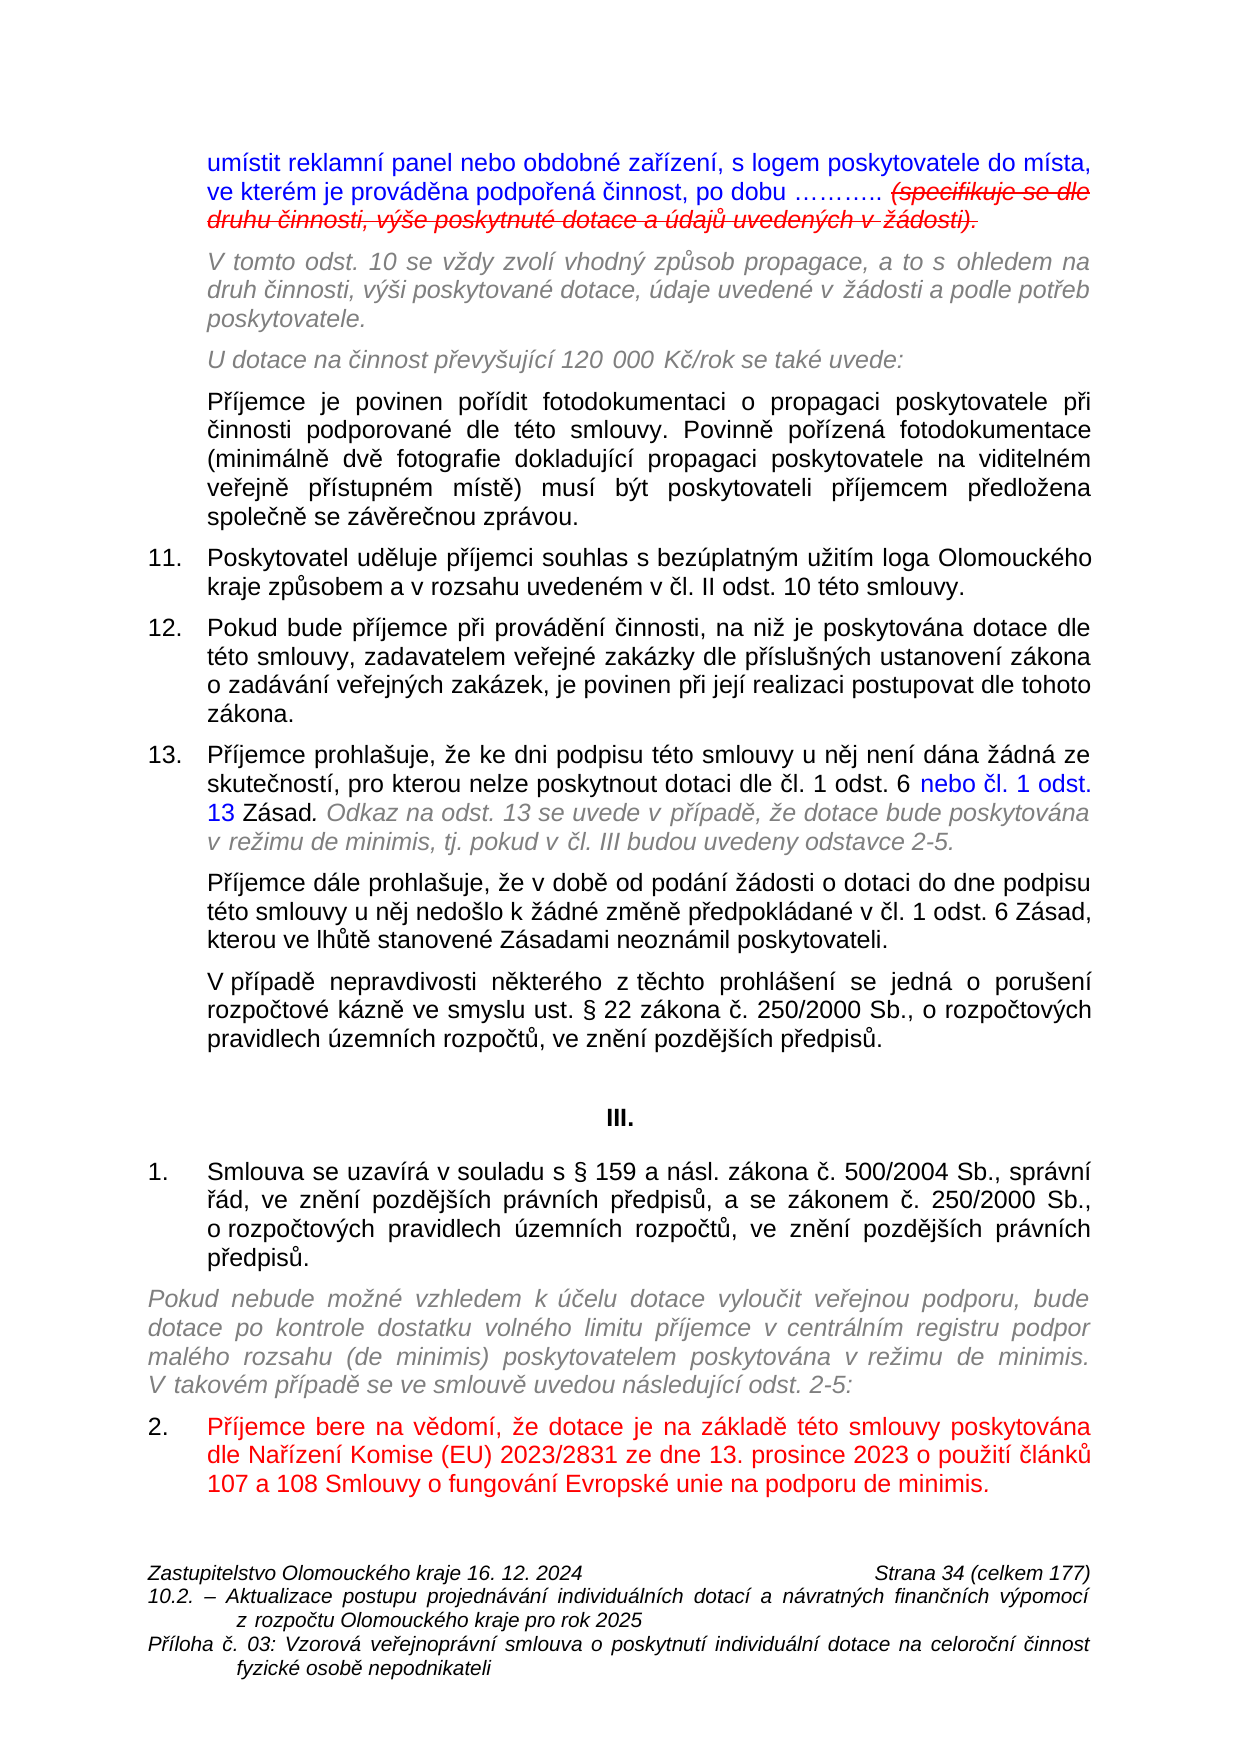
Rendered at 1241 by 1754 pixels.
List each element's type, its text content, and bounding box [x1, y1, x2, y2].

list Příjemce dále prohlašuje, že v době od podání žádosti o dotaci do dne podpisu této smlouvy u něj nedošlo k žádné změně předpokládané v čl. 1 odst. 6 Zásad, kterou ve lhůtě stanovené Zásadami neoznámil poskytovateli. [207, 868, 1092, 954]
list Smlouva se uzavírá v souladu s § 159 a násl. zákona č. 500/2004 Sb., správní řád, ve znění pozdějších právních předpisů, a se zákonem č. 250/2000 Sb., o rozpočtových pravidlech územních rozpočtů, ve znění pozdějších právních předpisů. [148, 1156, 1092, 1271]
list Příjemce prohlašuje, že ke dni podpisu této smlouvy u něj není dána žádná ze skutečností, pro kterou nelze poskytnout dotaci dle čl. 1 odst. 6 nebo čl. 1 odst. 13 Zásad. Odkaz na odst. 13 se uvede v případě, že dotace bude poskytována v režimu de minimis, tj. pokud v čl. III budou uvedeny odstavce 2-5. [148, 740, 1092, 855]
list Příjemce bere na vědomí, že dotace je na základě této smlouvy poskytována dle Nařízení Komise (EU) 2023/2831 ze dne 13. prosince 2023 o použití článků 107 a 108 Smlouvy o fungování Evropské unie na podporu de minimis. [148, 1411, 1092, 1498]
list V tomto odst. 10 se vždy zvolí vhodný způsob propagace, a to s ohledem na druh činnosti, výši poskytované dotace, údaje uvedené v žádosti a podle potřeb poskytovatele. [207, 246, 1092, 333]
text Pokud nebude možné vzhledem k účelu dotace vyloučit veřejnou podporu, bude dotace po kontrole dostatku volného limitu příjemce v centrálním registru podpor malého rozsahu (de minimis) poskytovatelem poskytována v režimu de minimis. V takovém případě se ve smlouvě uvedou následující odst. 2-5: [148, 1284, 1092, 1399]
text V případě nepravdivosti některého z těchto prohlášení se jedná o porušení rozpočtové kázně ve smyslu ust. § 22 zákona č. 250/2000 Sb., o rozpočtových pravidlech územních rozpočtů, ve znění pozdějších předpisů. [207, 966, 1092, 1053]
text Příjemce je povinen pořídit fotodokumentaci o propagaci poskytovatele při činnosti podporované dle této smlouvy. Povinně pořízená fotodokumentace (minimálně dvě fotografie dokladující propagaci poskytovatele na viditelném veřejně přístupném místě) musí být poskytovateli příjemcem předložena společně se závěrečnou zprávou. [207, 386, 1092, 530]
text III. [148, 1103, 1092, 1131]
text U dotace na činnost převyšující 120 000 Kč/rok se také uvede: [207, 345, 1092, 374]
list Poskytovatel uděluje příjemci souhlas s bezúplatným užitím loga Olomouckého kraje způsobem a v rozsahu uvedeném v čl. II odst. 10 této smlouvy. [148, 543, 1092, 600]
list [148, 148, 1092, 234]
list Pokud bude příjemce při provádění činnosti, na niž je poskytována dotace dle této smlouvy, zadavatelem veřejné zakázky dle příslušných ustanovení zákona o zadávání veřejných zakázek, je povinen při její realizaci postupovat dle tohoto zákona. [148, 613, 1092, 728]
